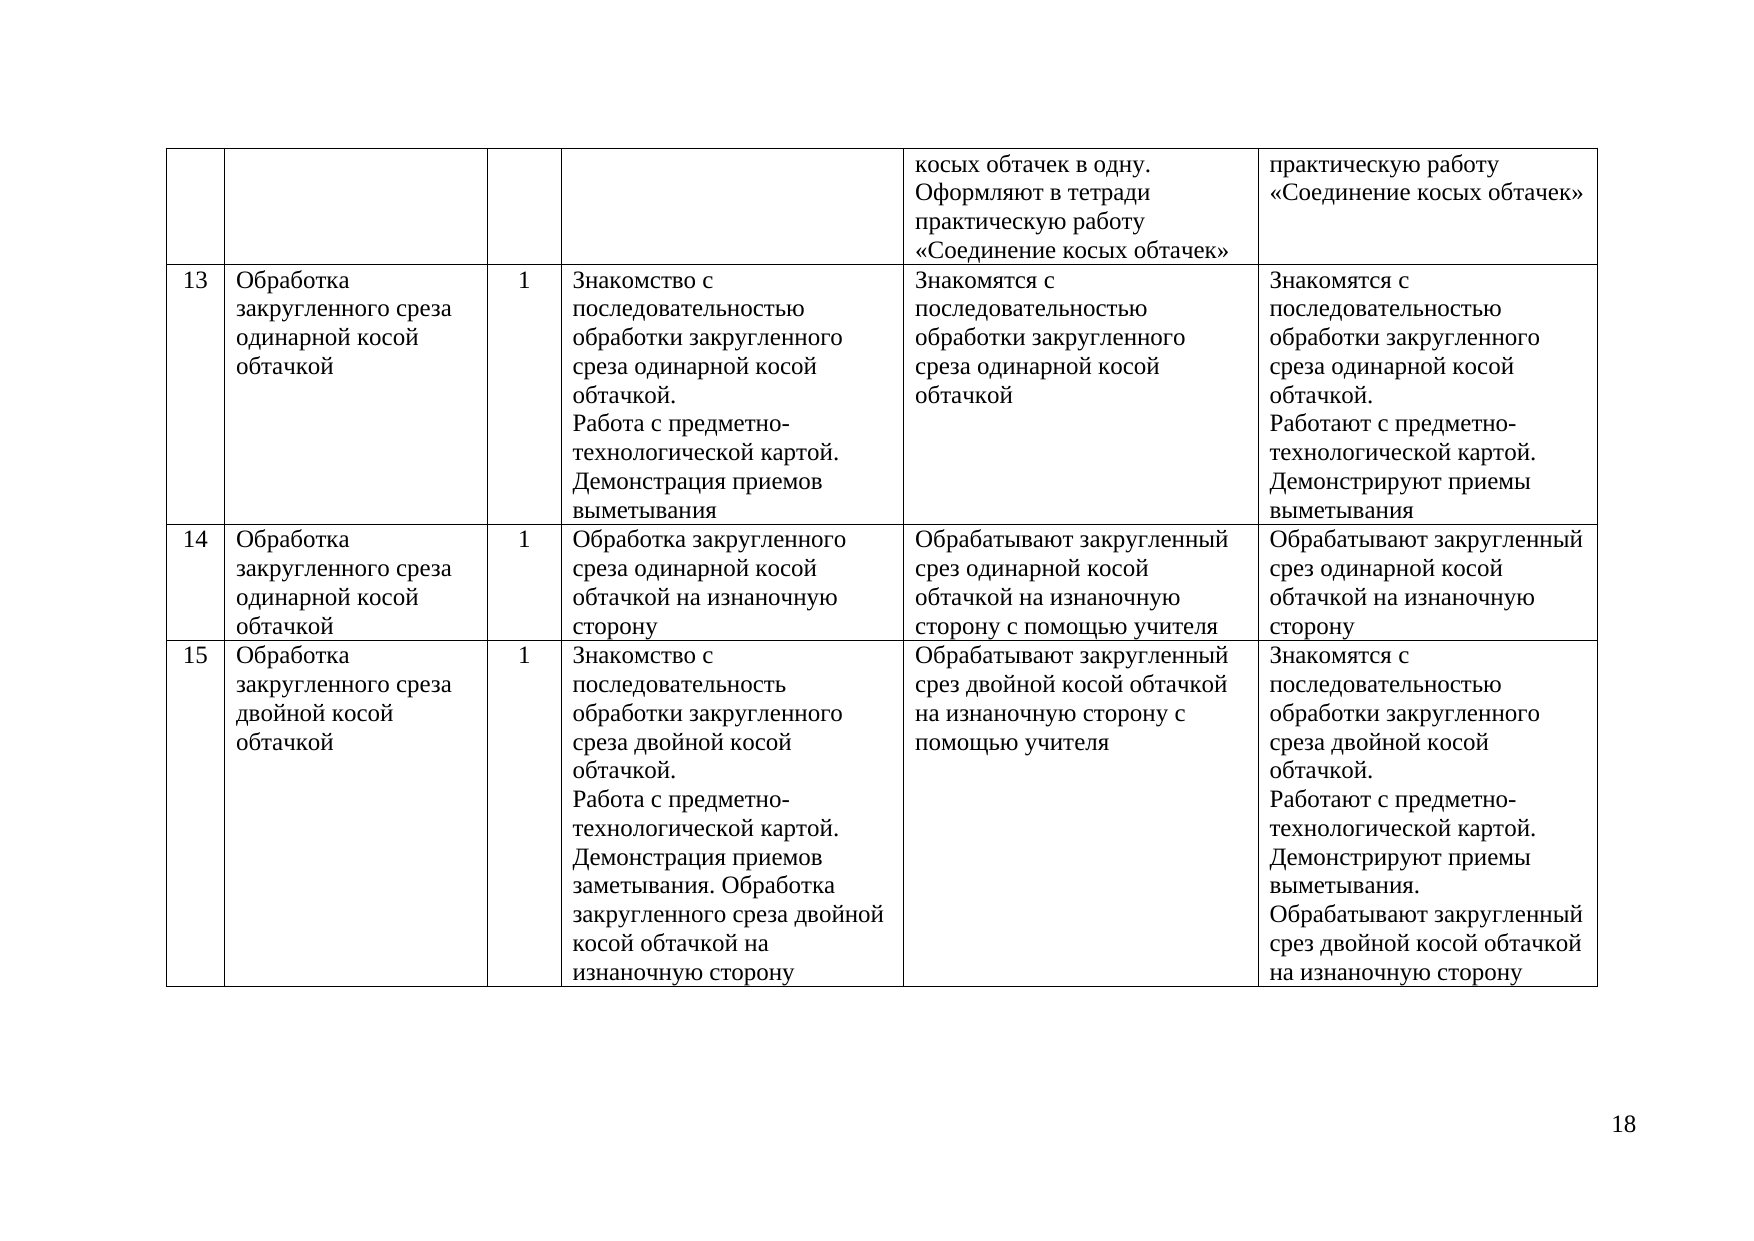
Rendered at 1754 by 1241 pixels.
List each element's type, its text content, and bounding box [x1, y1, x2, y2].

table_cell Обработка закругленного среза одинарной косой обтачкой [225, 265, 487, 523]
table_cell Знакомятся с последовательностью обработки закругленного среза двойной косой обтачкой. Работают с предметно-технологической картой. Демонстрируют приемы выметывания. Обрабатывают закругленный срез двойной косой обтачкой на изнаночную сторону [1259, 641, 1597, 986]
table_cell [904, 149, 1258, 264]
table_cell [225, 149, 487, 264]
table_cell Обрабатывают закругленный срез двойной косой обтачкой на изнаночную сторону с помощью учителя [904, 641, 1258, 986]
table_cell Знакомятся с последовательностью обработки закругленного среза одинарной косой обтачкой [904, 265, 1258, 523]
table_cell Обработка закругленного среза одинарной косой обтачкой [225, 525, 487, 639]
table_cell 1 [488, 149, 561, 264]
table_cell Обрабатывают закругленный срез одинарной косой обтачкой на изнаночную сторону [1259, 525, 1597, 639]
table_cell Обрабатывают закругленный срез одинарной косой обтачкой на изнаночную сторону с помощью учителя [904, 525, 1258, 639]
table_cell Знакомятся с последовательностью обработки закругленного среза одинарной косой обтачкой. Работают с предметно-технологической картой. Демонстрируют приемы выметывания [1259, 265, 1597, 523]
table_cell 13 [167, 265, 224, 523]
table_cell Знакомство с последовательностью обработки закругленного среза одинарной косой обтачкой. Работа с предметно-технологической картой. Демонстрация приемов выметывания [562, 265, 903, 523]
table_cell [1259, 149, 1597, 264]
table_cell 15 [167, 641, 224, 986]
table_cell 1 [488, 265, 561, 523]
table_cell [562, 149, 903, 264]
table_cell 1 [488, 525, 561, 639]
table_cell 14 [167, 525, 224, 639]
table_cell Обработка закругленного среза двойной косой обтачкой [225, 641, 487, 986]
table_cell Обработка закругленного среза одинарной косой обтачкой на изнаночную сторону [562, 525, 903, 639]
table_cell Знакомство с последовательность обработки закругленного среза двойной косой обтачкой. Работа с предметно-технологической картой. Демонстрация приемов заметывания. Обработка закругленного среза двойной косой обтачкой на изнаночную сторону [562, 641, 903, 986]
table_cell 12 [167, 149, 224, 264]
table_cell 1 [488, 641, 561, 986]
